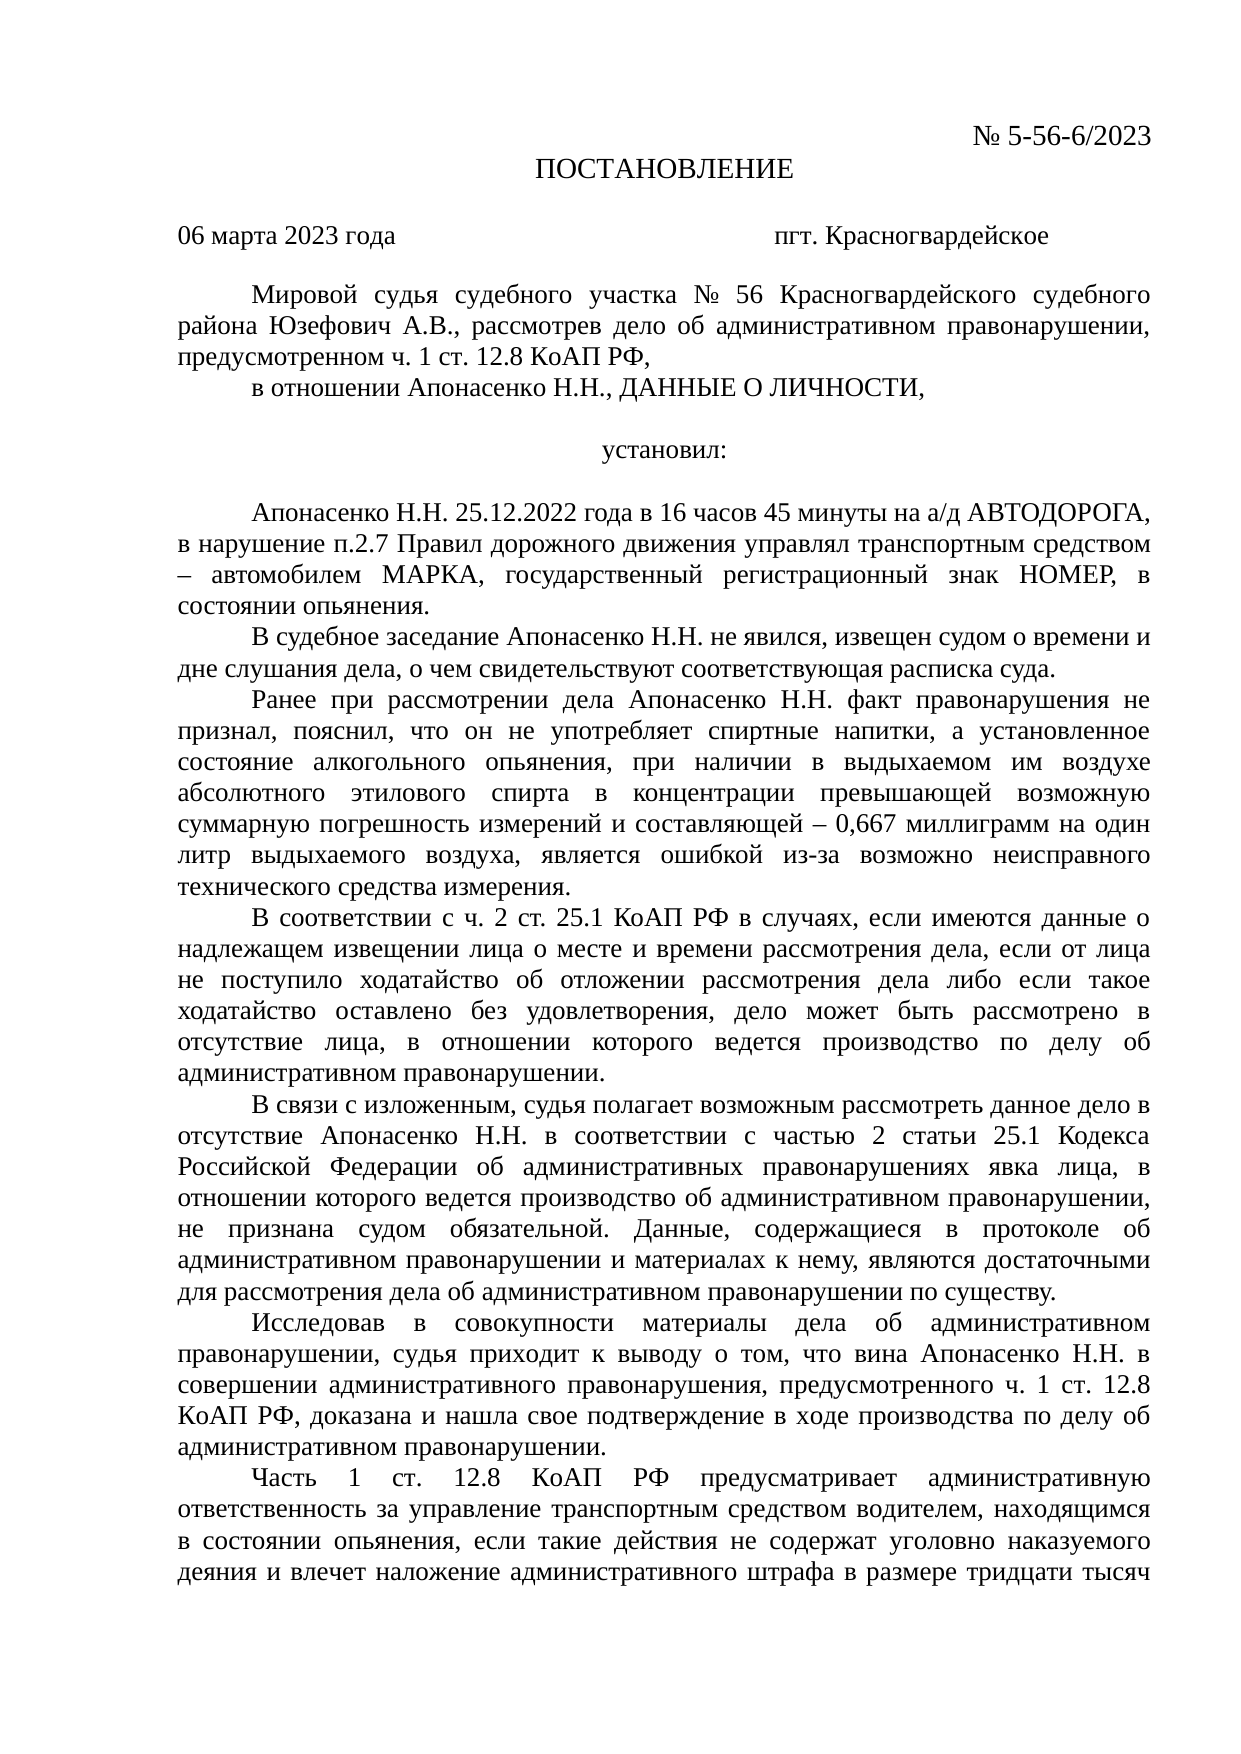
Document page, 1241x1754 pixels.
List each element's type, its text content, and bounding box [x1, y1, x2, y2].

text № 5-56-6/2023 [177, 118, 1152, 152]
text В судебное заседание Апонасенко Н.Н. не явился, извещен судом о времени и дне слушания дела, о чем свидетельствуют соответствующая расписка суда. [177, 621, 1152, 683]
text Исследовав в совокупности материалы дела об административном правонарушении, судья приходит к выводу о том, что вина Апонасенко Н.Н. в совершении административного правонарушения, предусмотренного ч. 1 ст. 12.8 КоАП РФ, доказана и нашла свое подтверждение в ходе производства по делу об административном правонарушении. [177, 1306, 1152, 1461]
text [177, 1461, 1152, 1586]
text В связи с изложенным, судья полагает возможным рассмотреть данное дело в отсутствие Апонасенко Н.Н. в соответствии с частью 2 статьи 25.1 Кодекса Российской Федерации об административных правонарушениях явка лица, в отношении которого ведется производство об административном правонарушении, не признана судом обязательной. Данные, содержащиеся в протоколе об административном правонарушении и материалах к нему, являются достаточными для рассмотрения дела об административном правонарушении по существу. [177, 1088, 1152, 1306]
text в отношении Апонасенко Н.Н., ДАННЫЕ О ЛИЧНОСТИ, [177, 371, 1152, 402]
text Ранее при рассмотрении дела Апонасенко Н.Н. факт правонарушения не признал, пояснил, что он не употребляет спиртные напитки, а установленное состояние алкогольного опьянения, при наличии в выдыхаемом им воздухе абсолютного этилового спирта в концентрации превышающей возможную суммарную погрешность измерений и составляющей – 0,667 миллиграмм на один литр выдыхаемого воздуха, является ошибкой из-за возможно неисправного технического средства измерения. [177, 683, 1152, 901]
text 06 марта 2023 года пгт. Красногвардейское [177, 219, 1160, 250]
text Апонасенко Н.Н. 25.12.2022 года в 16 часов 45 минуты на а/д АВТОДОРОГА, в нарушение п.2.7 Правил дорожного движения управлял транспортным средством – автомобилем МАРКА, государственный регистрационный знак НОМЕР, в состоянии опьянения. [177, 496, 1152, 621]
text Мировой судья судебного участка № 56 Красногвардейского судебного района Юзефович А.В., рассмотрев дело об административном правонарушении, предусмотренном ч. 1 ст. 12.8 КоАП РФ, [177, 278, 1152, 371]
text В соответствии с ч. 2 ст. 25.1 КоАП РФ в случаях, если имеются данные о надлежащем извещении лица о месте и времени рассмотрения дела, если от лица не поступило ходатайство об отложении рассмотрения дела либо если такое ходатайство оставлено без удовлетворения, дело может быть рассмотрено в отсутствие лица, в отношении которого ведется производство по делу об административном правонарушении. [177, 901, 1152, 1088]
text установил: [177, 434, 1152, 465]
text ПОСТАНОВЛЕНИЕ [177, 152, 1152, 185]
